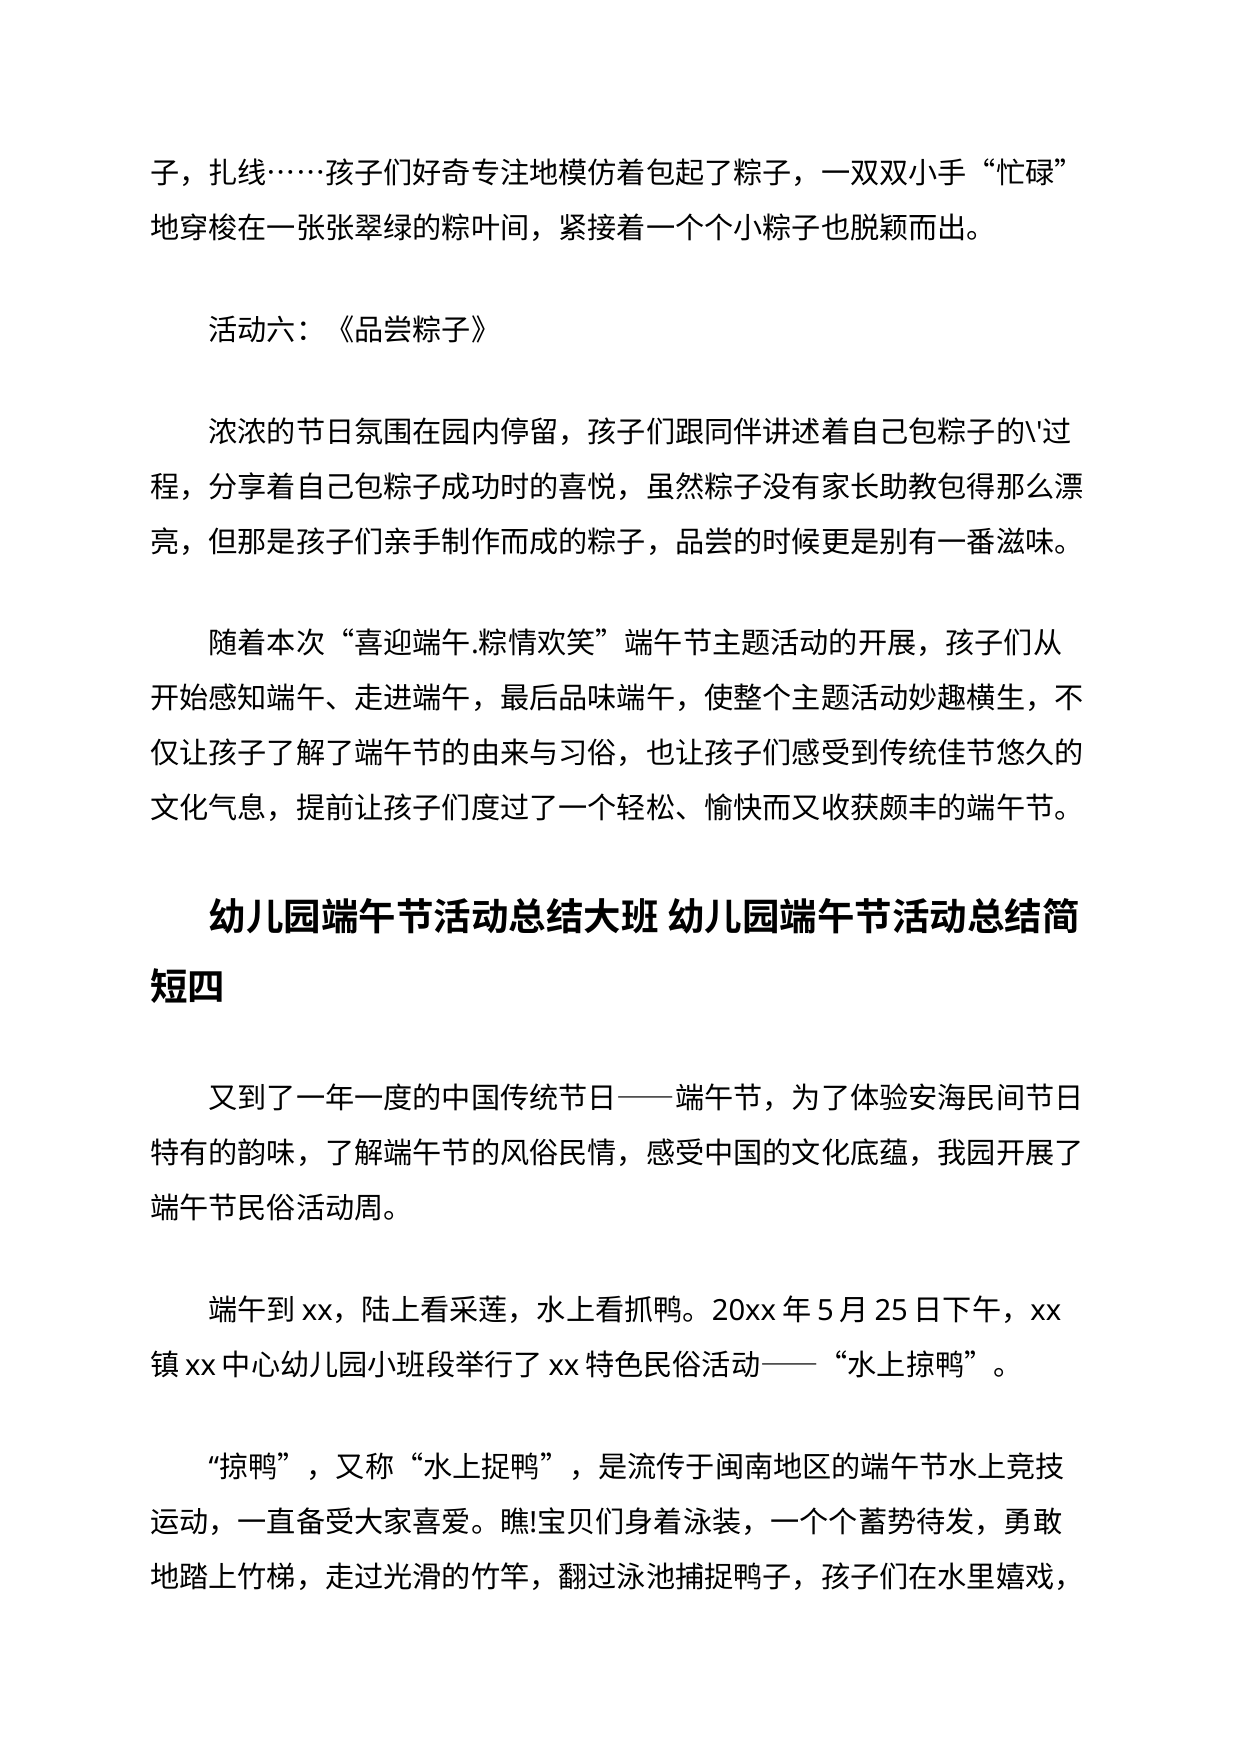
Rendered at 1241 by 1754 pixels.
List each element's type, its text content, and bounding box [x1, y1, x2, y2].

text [150, 1443, 1090, 1595]
text 随着本次“喜迎端午.粽情欢笑”端午节主题活动的开展，孩子们从开始感知端午、走进端午，最后品味端午，使整个主题活动妙趣横生，不仅让孩子了解了端午节的由来与习俗，也让孩子们感受到传统佳节悠久的文化气息，提前让孩子们度过了一个轻松、愉快而又收获颇丰的端午节。 [150, 620, 1090, 827]
text 浓浓的节日氛围在园内停留，孩子们跟同伴讲述着自己包粽子的\'过程，分享着自己包粽子成功时的喜悦，虽然粽子没有家长助教包得那么漂亮，但那是孩子们亲手制作而成的粽子，品尝的时候更是别有一番滋味。 [150, 408, 1090, 561]
text 端午到xx，陆上看采莲，水上看抓鸭。20xx年5月25日下午，xx镇xx中心幼儿园小班段举行了xx特色民俗活动——“水上掠鸭”。 [150, 1286, 1090, 1383]
text 幼儿园端午节活动总结大班 幼儿园端午节活动总结简短四 [150, 887, 1090, 1011]
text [150, 150, 1090, 247]
text 又到了一年一度的中国传统节日——端午节，为了体验安海民间节日特有的韵味，了解端午节的风俗民情，感受中国的文化底蕴，我园开展了端午节民俗活动周。 [150, 1074, 1090, 1227]
text 活动六：《品尝粽子》 [150, 307, 1090, 349]
